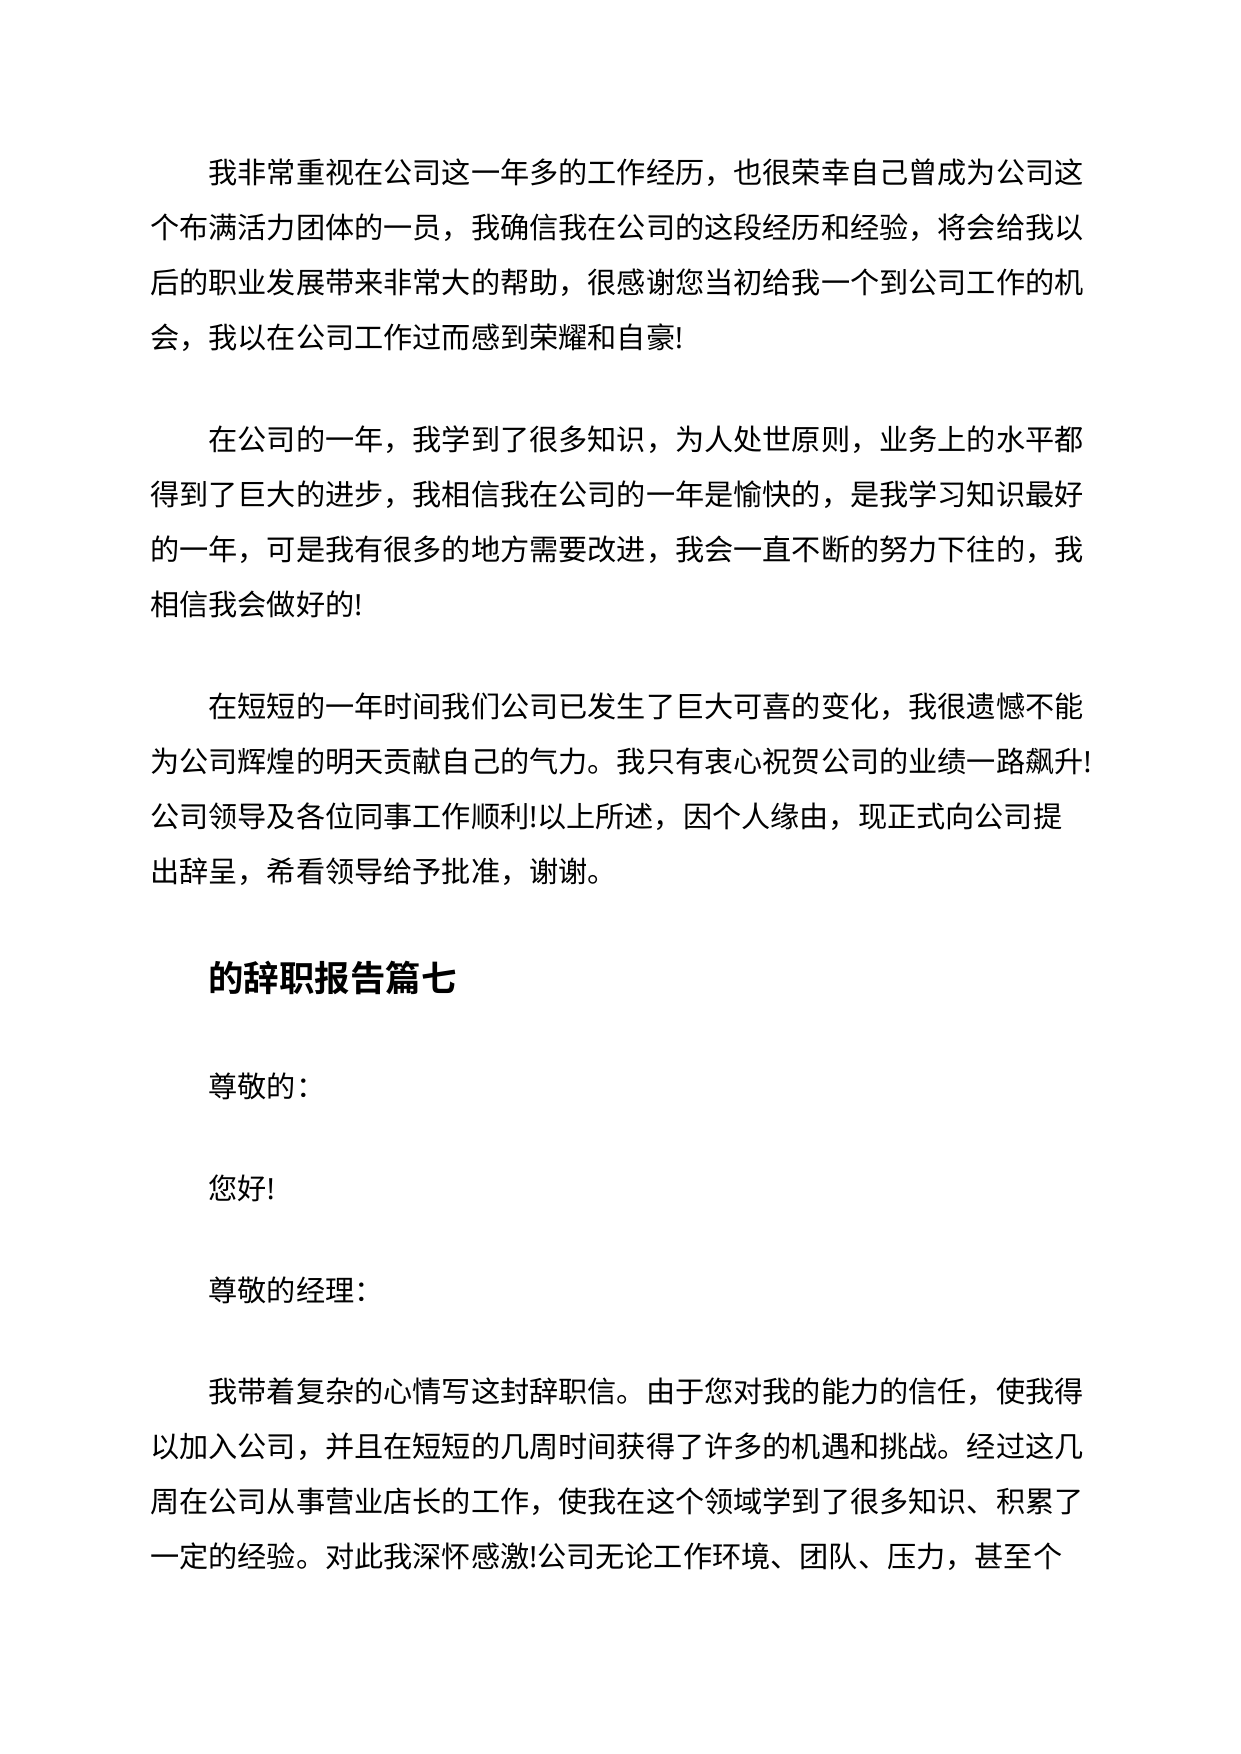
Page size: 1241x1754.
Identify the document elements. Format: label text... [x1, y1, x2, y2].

text 尊敬的： [150, 1063, 1090, 1106]
text 在公司的一年，我学到了很多知识，为人处世原则，业务上的水平都得到了巨大的进步，我相信我在公司的一年是愉快的，是我学习知识最好的一年，可是我有很多的地方需要改进，我会一直不断的努力下往的，我相信我会做好的! [150, 417, 1090, 624]
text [150, 1369, 1090, 1576]
text 尊敬的经理： [150, 1267, 1090, 1309]
text 在短短的一年时间我们公司已发生了巨大可喜的变化，我很遗憾不能为公司辉煌的明天贡献自己的气力。我只有衷心祝贺公司的业绩一路飙升!公司领导及各位同事工作顺利!以上所述，因个人缘由，现正式向公司提出辞呈，希看领导给予批准，谢谢。 [150, 683, 1090, 891]
text 的辞职报告篇七 [150, 950, 1090, 1001]
text 您好! [150, 1165, 1090, 1208]
text 我非常重视在公司这一年多的工作经历，也很荣幸自己曾成为公司这个布满活力团体的一员，我确信我在公司的这段经历和经验，将会给我以后的职业发展带来非常大的帮助，很感谢您当初给我一个到公司工作的机会，我以在公司工作过而感到荣耀和自豪! [150, 150, 1090, 357]
